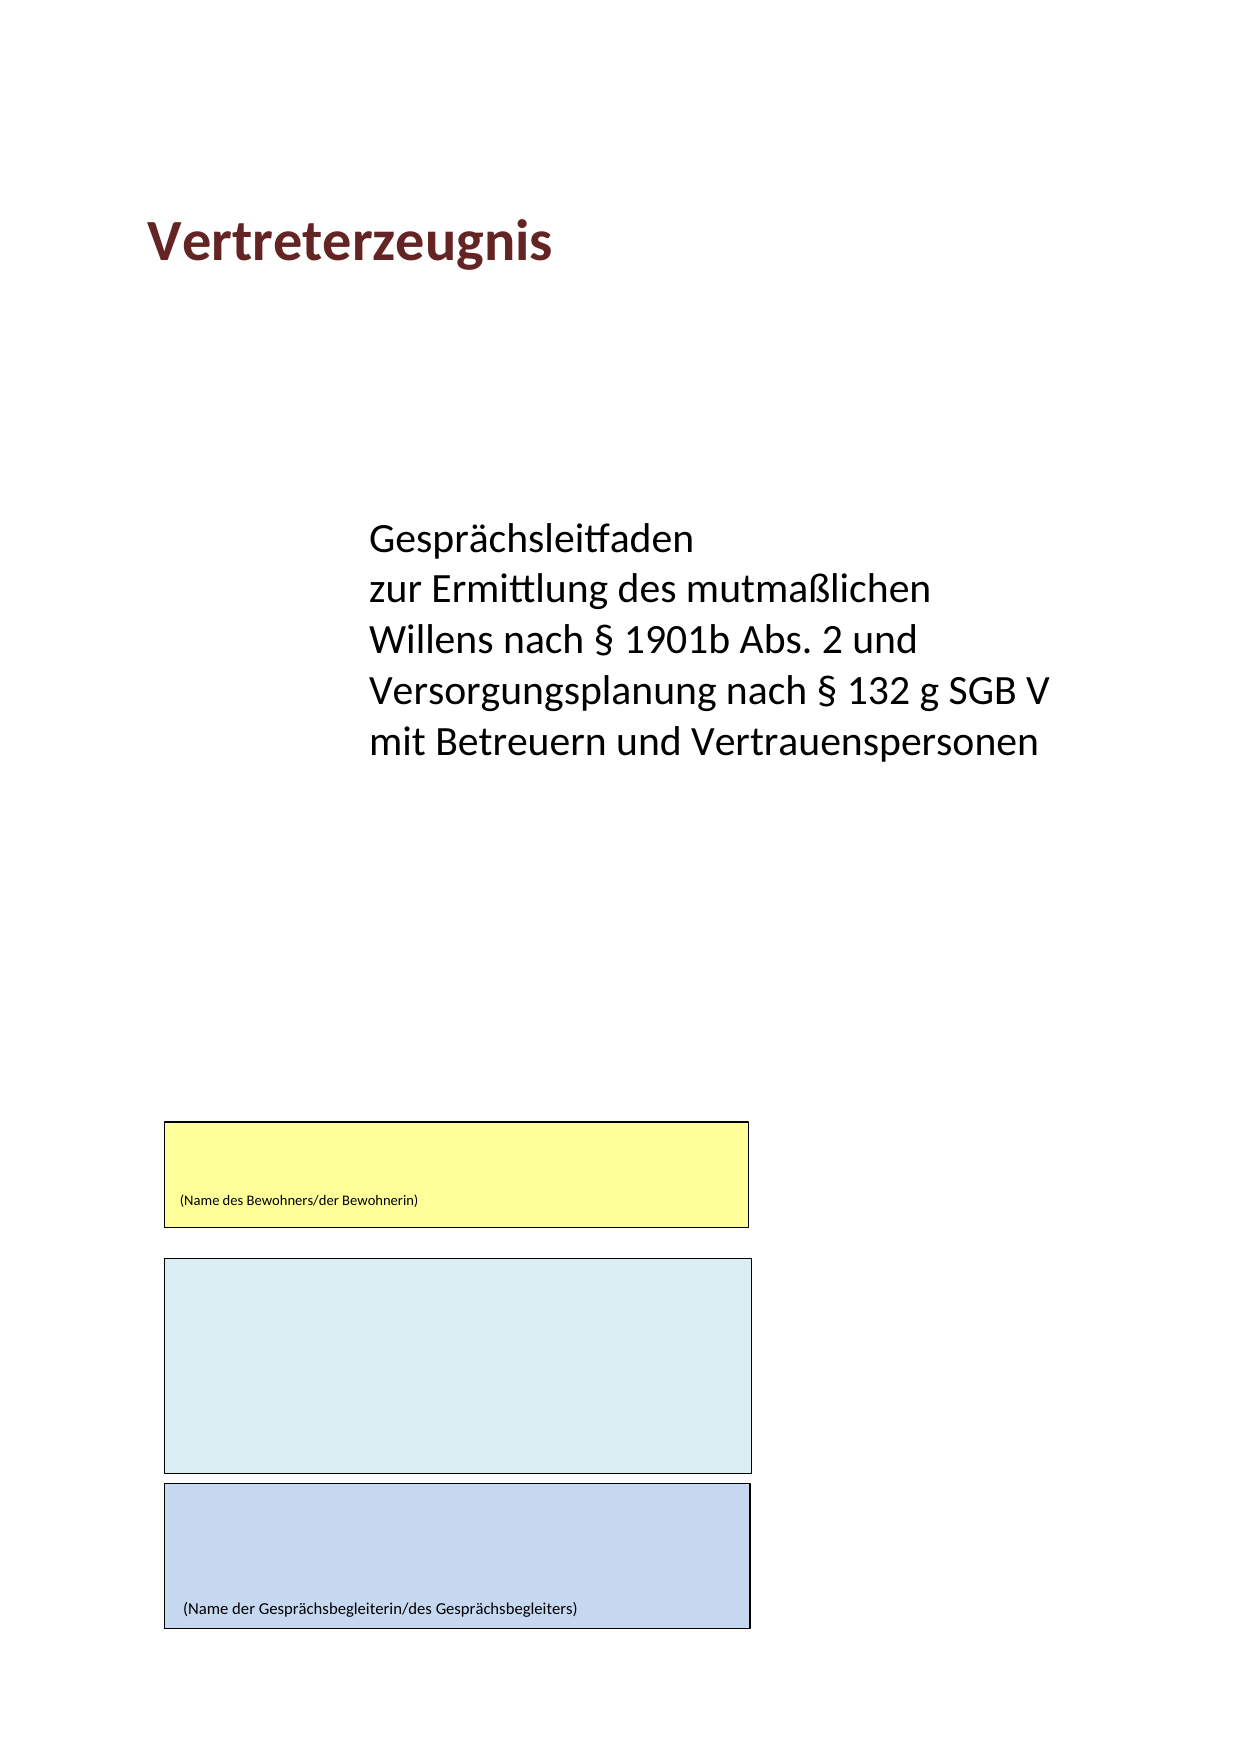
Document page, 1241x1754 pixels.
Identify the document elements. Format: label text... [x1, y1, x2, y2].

text Gesprächsleitfaden [148, 512, 1093, 562]
text zur Ermittlung des mutmaßlichen Willens nach § 1901b Abs. 2 und Versorgungsplanung nach § 132 g SGB V [148, 562, 1093, 715]
text Vertreterzeugnis [148, 203, 1093, 275]
text mit Betreuern und Vertrauenspersonen [148, 715, 1093, 766]
